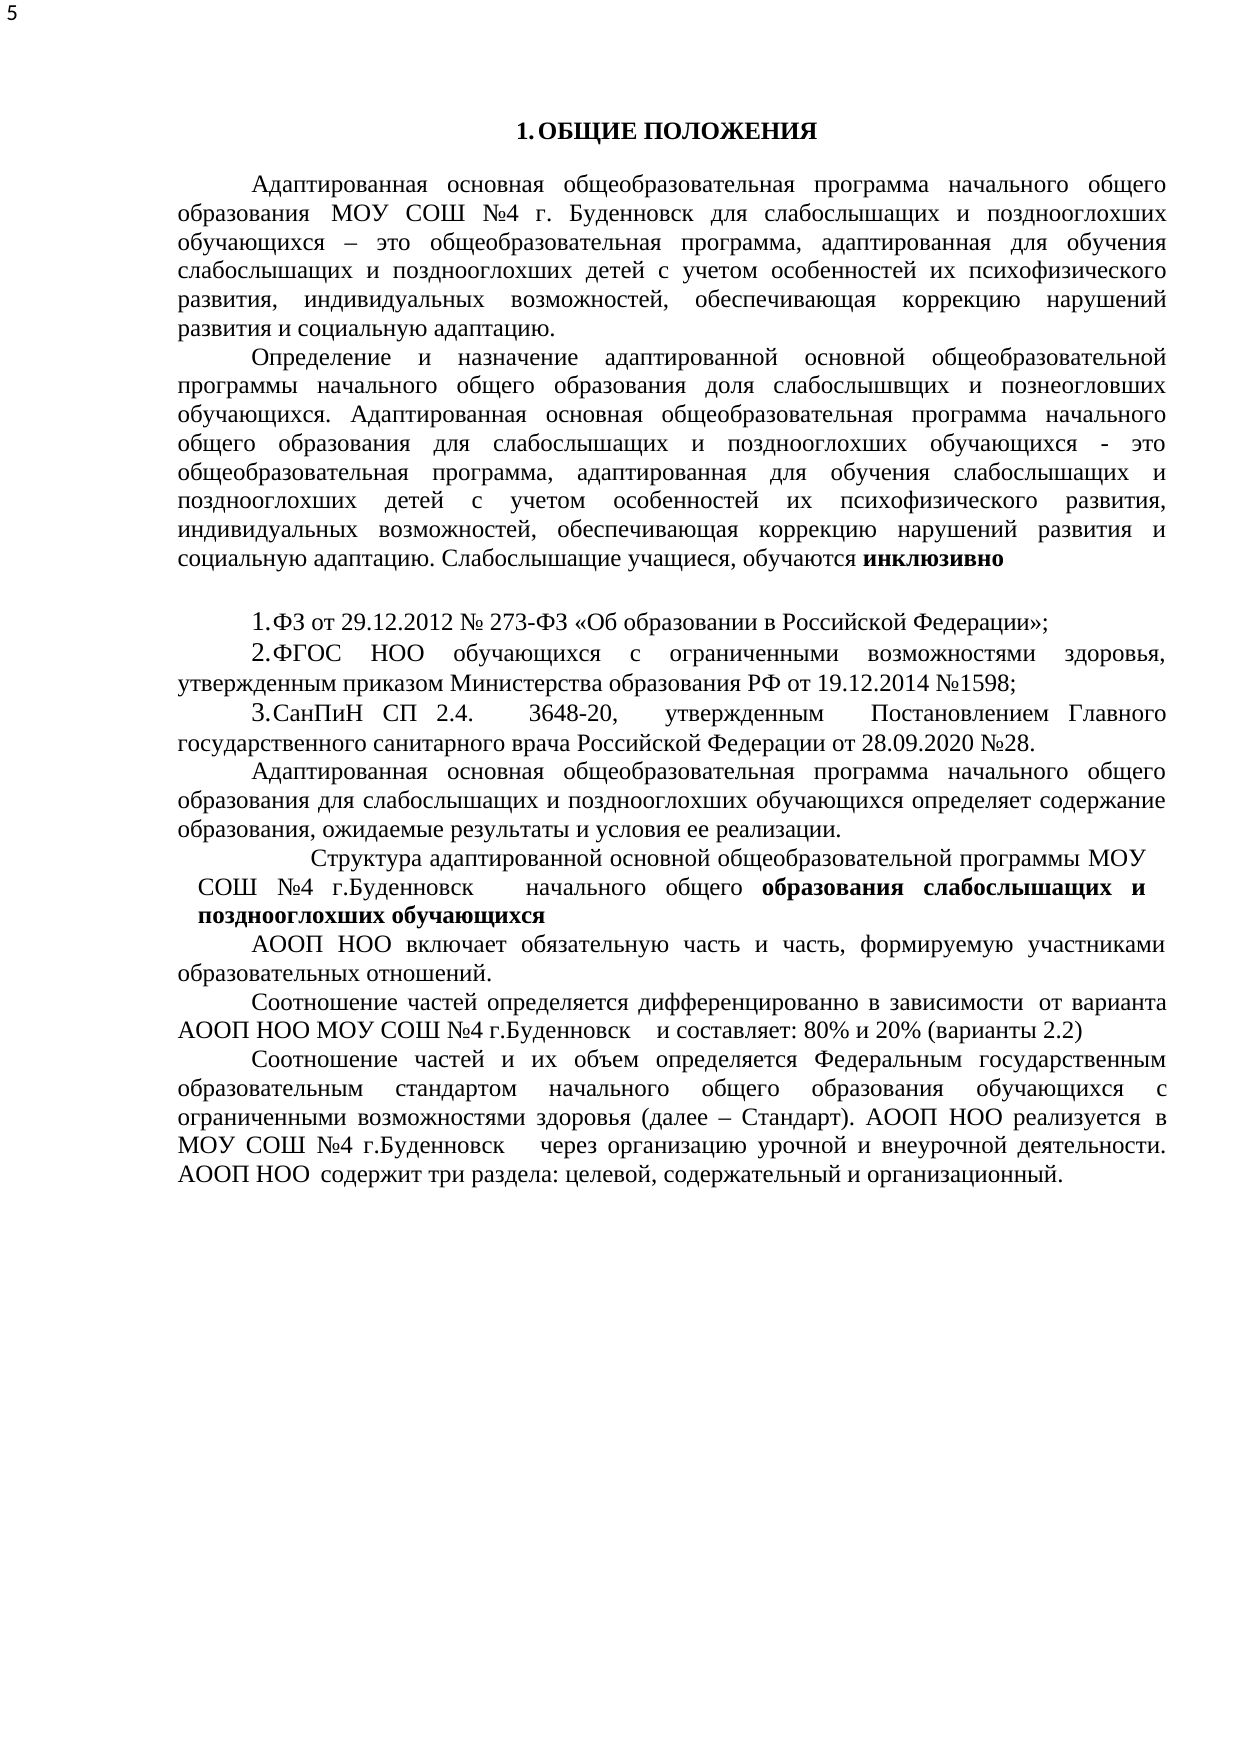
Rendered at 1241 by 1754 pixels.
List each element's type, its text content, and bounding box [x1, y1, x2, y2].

text Соотношение частей и их объем определяется Федеральным государственным образовательным стандартом начального общего образования обучающихся с ограниченными возможностями здоровья (далее – Стандарт). АООП НОО реализуется в МОУ СОШ №4 г.Буденновск через организацию урочной и внеурочной деятельности. АООП НОО содержит три раздела: целевой, содержательный и организационный. [177, 1044, 1167, 1188]
text Определение и назначение адаптированной основной общеобразовательной программы начального общего образования доля слабослышвщих и познеогловших обучающихся. Адаптированная основная общеобразовательная программа начального общего образования для слабослышащих и позднооглохших обучающихся - это общеобразовательная программа, адаптированная для обучения слабослышащих и позднооглохших детей с учетом особенностей их психофизического развития, индивидуальных возможностей, обеспечивающая коррекцию нарушений развития и социальную адаптацию. Слабослышащие учащиеся, обучаются инклюзивно [177, 342, 1167, 572]
subtitle ОБЩИЕ ПОЛОЖЕНИЯ [516, 116, 1236, 144]
text Соотношение частей определяется дифференцированно в зависимости от варианта АООП НОО МОУ СОШ №4 г.Буденновск и составляет: 80% и 20% (варианты 2.2) [177, 987, 1167, 1044]
list СанПиН СП 2.4. 3648-20, утвержденным Постановлением Главного государственного санитарного врача Российской Федерации от 28.09.2020 №28. [177, 696, 1167, 756]
subtitle Структура адаптированной основной общеобразовательной программы МОУ СОШ №4 г.Буденновск начального общего образования слабослышащих и позднооглохших обучающихся [198, 843, 1146, 929]
text Адаптированная основная общеобразовательная программа начального общего образования МОУ СОШ №4 г. Буденновск для слабослышащих и позднооглохших обучающихся – это общеобразовательная программа, адаптированная для обучения слабослышащих и позднооглохших детей с учетом особенностей их психофизического развития, индивидуальных возможностей, обеспечивающая коррекцию нарушений развития и социальную адаптацию. [177, 169, 1167, 342]
text Адаптированная основная общеобразовательная программа начального общего образования для слабослышащих и позднооглохших обучающихся определяет содержание образования, ожидаемые результаты и условия ее реализации. [177, 756, 1167, 843]
list ФГОС НОО обучающихся с ограниченными возможностями здоровья, утвержденным приказом Министерства образования РФ от 19.12.2014 №1598; [177, 637, 1166, 696]
text АООП НОО включает обязательную часть и часть, формируемую участниками образовательных отношений. [177, 929, 1166, 987]
list ФЗ от 29.12.2012 № 273-ФЗ «Об образовании в Российской Федерации»; [177, 605, 1167, 636]
